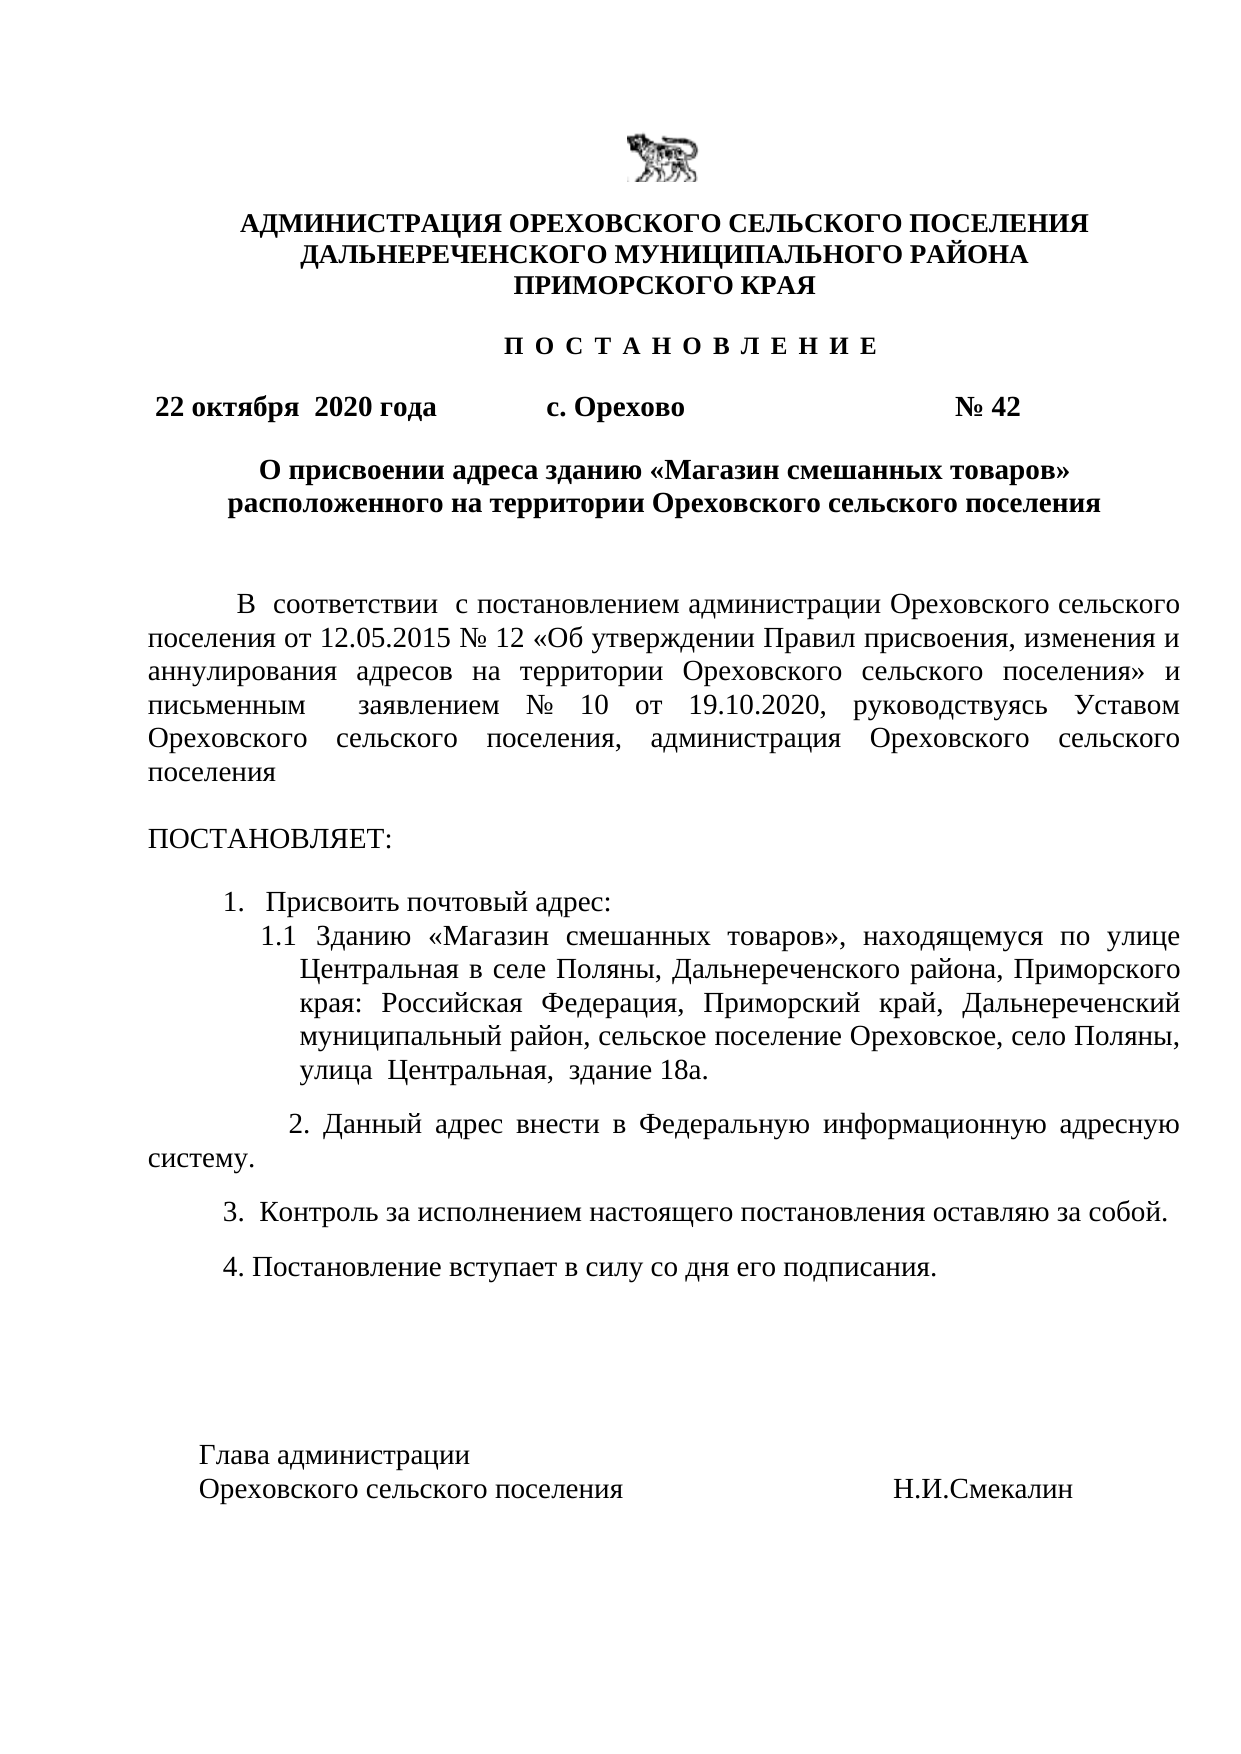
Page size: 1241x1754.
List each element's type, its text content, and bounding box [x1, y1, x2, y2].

text ПОСТАНОВЛЯЕТ: [148, 821, 1181, 854]
text Глава администрации [148, 1437, 1181, 1471]
text ДАЛЬНЕРЕЧЕНСКОГО МУНИЦИПАЛЬНОГО РАЙОНА [148, 238, 1181, 269]
text 4. Постановление вступает в силу со дня его подписания. [148, 1249, 1181, 1282]
text В соответствии с постановлением администрации Ореховского сельского поселения от 12.05.2015 № 12 «Об утверждении Правил присвоения, изменения и аннулирования адресов на территории Ореховского сельского поселения» и письменным заявлением № 10 от 19.10.2020, руководствуясь Уставом Ореховского сельского поселения, администрация Ореховского сельского поселения [148, 586, 1181, 787]
text О присвоении адреса зданию «Магазин смешанных товаров» расположенного на территории Ореховского сельского поселения [148, 452, 1181, 519]
text ПРИМОРСКОГО КРАЯ [148, 269, 1181, 300]
list Присвоить почтовый адрес: [223, 884, 1181, 918]
text АДМИНИСТРАЦИЯ ОРЕХОВСКОГО СЕЛЬСКОГО ПОСЕЛЕНИЯ [148, 207, 1181, 238]
subtitle П О С Т А Н О В Л Е Н И Е [148, 331, 1181, 360]
text 22 октября 2020 года с. Орехово № 42 [148, 389, 1181, 423]
text Ореховского сельского поселения Н.И.Смекалин [148, 1471, 1181, 1504]
list Зданию «Магазин смешанных товаров», находящемуся по улице Центральная в селе Поляны, Дальнереченского района, Приморского края: Российская Федерация, Приморский край, Дальнереченский муниципальный район, сельское поселение Ореховское, село Поляны, улица Центральная, здание 18а. [260, 918, 1181, 1086]
text 3. Контроль за исполнением настоящего постановления оставляю за собой. [148, 1194, 1181, 1228]
text 2. Данный адрес внести в Федеральную информационную адресную систему. [148, 1106, 1181, 1173]
